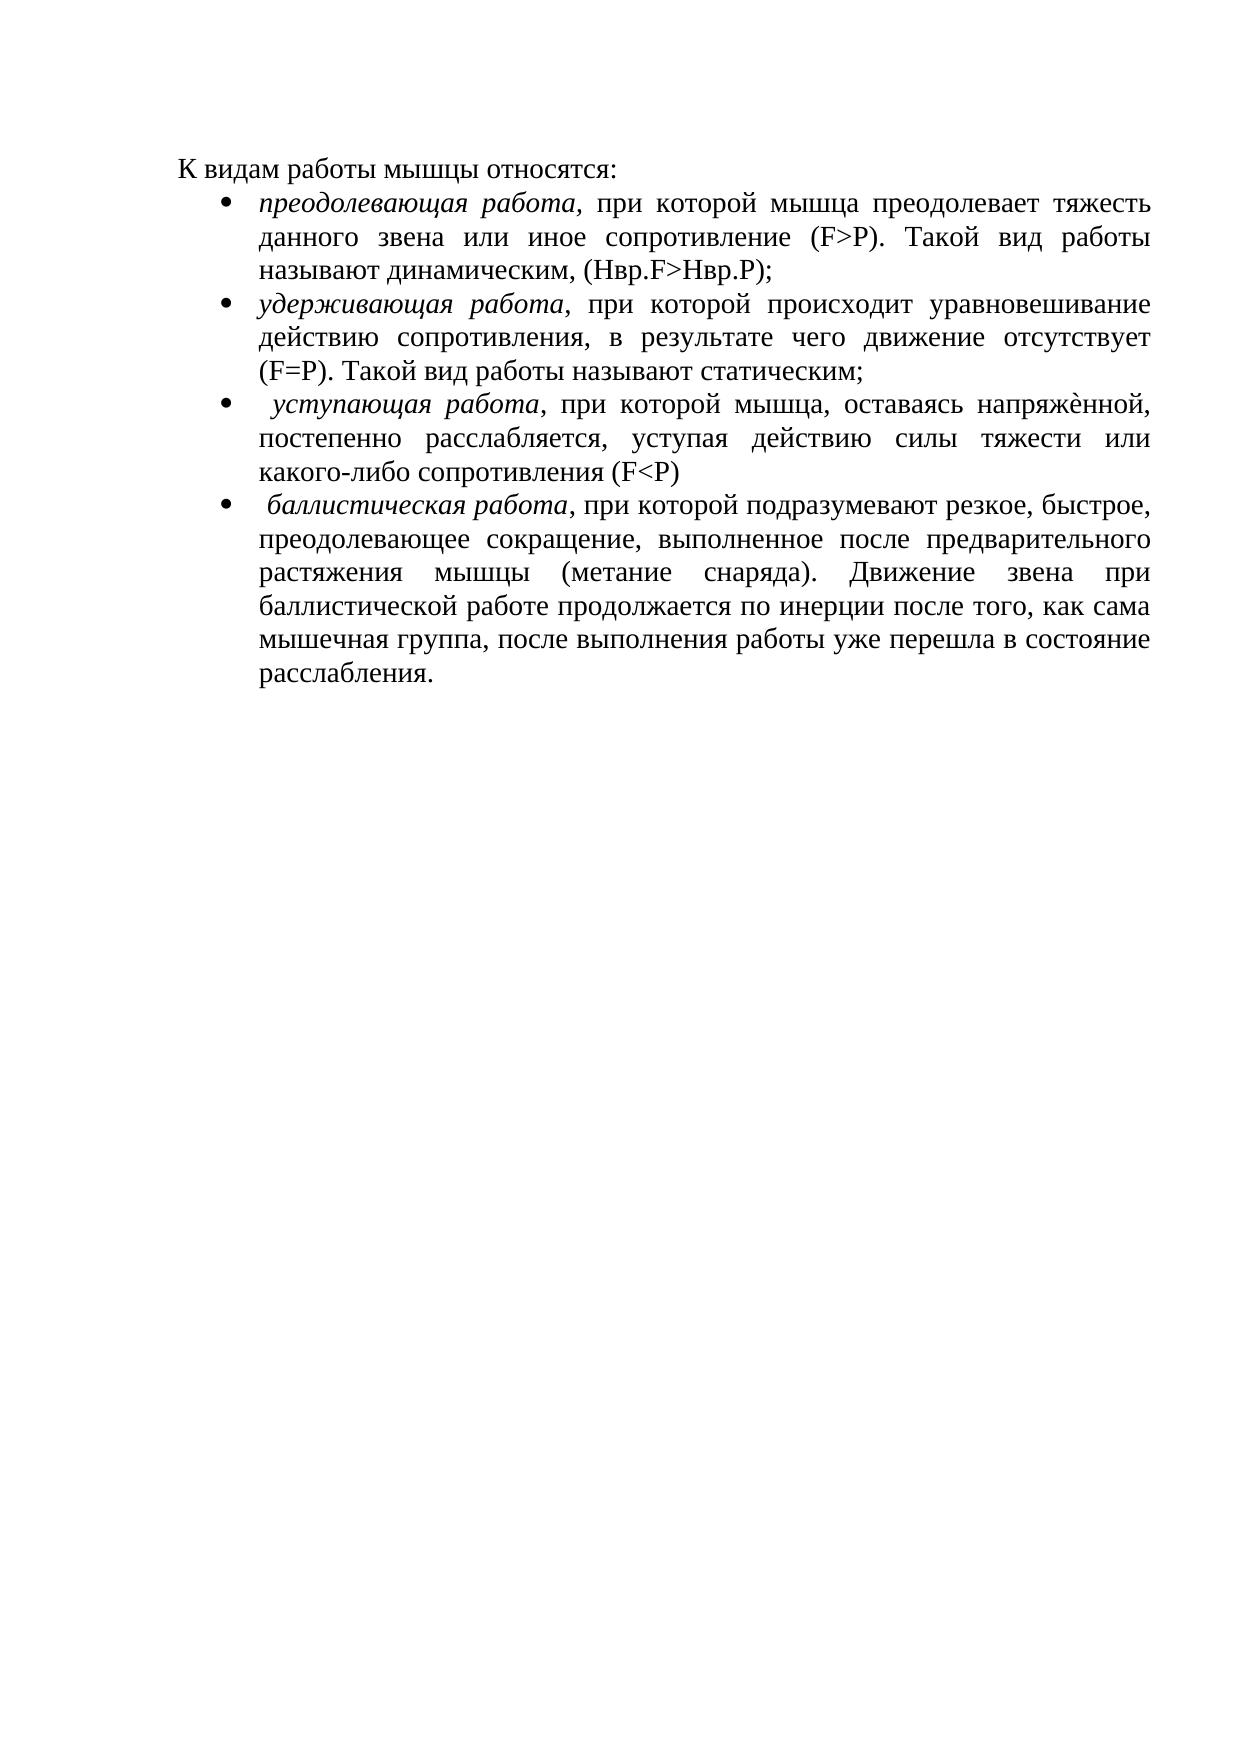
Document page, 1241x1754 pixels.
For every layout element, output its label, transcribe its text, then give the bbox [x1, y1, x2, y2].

list баллистическая работа, при которой подразумевают резкое, быстрое, преодолевающее сокращение, выполненное после предварительного растяжения мышцы (метание снаряда). Движение звена при баллистической работе продолжается по инерции после того, как сама мышечная группа, после выполнения работы уже перешла в состояние расслабления. [221, 487, 1152, 689]
list удерживающая работа, при которой происходит уравновешивание действию сопротивления, в результате чего движение отсутствует (F=Р). Такой вид работы называют статическим; [221, 286, 1152, 387]
list преодолевающая работа, при которой мышца преодолевает тяжесть данного звена или иное сопротивление (F>P). Такой вид работы называют динамическим, (Нвр.F>Hвр.Р); [221, 185, 1152, 286]
list уступающая работа, при которой мышца, оставаясь напряжѐнной, постепенно расслабляется, уступая действию силы тяжести или какого-либо сопротивления (F<P) [221, 387, 1152, 487]
text К видам работы мышцы относятся: [177, 152, 1152, 185]
